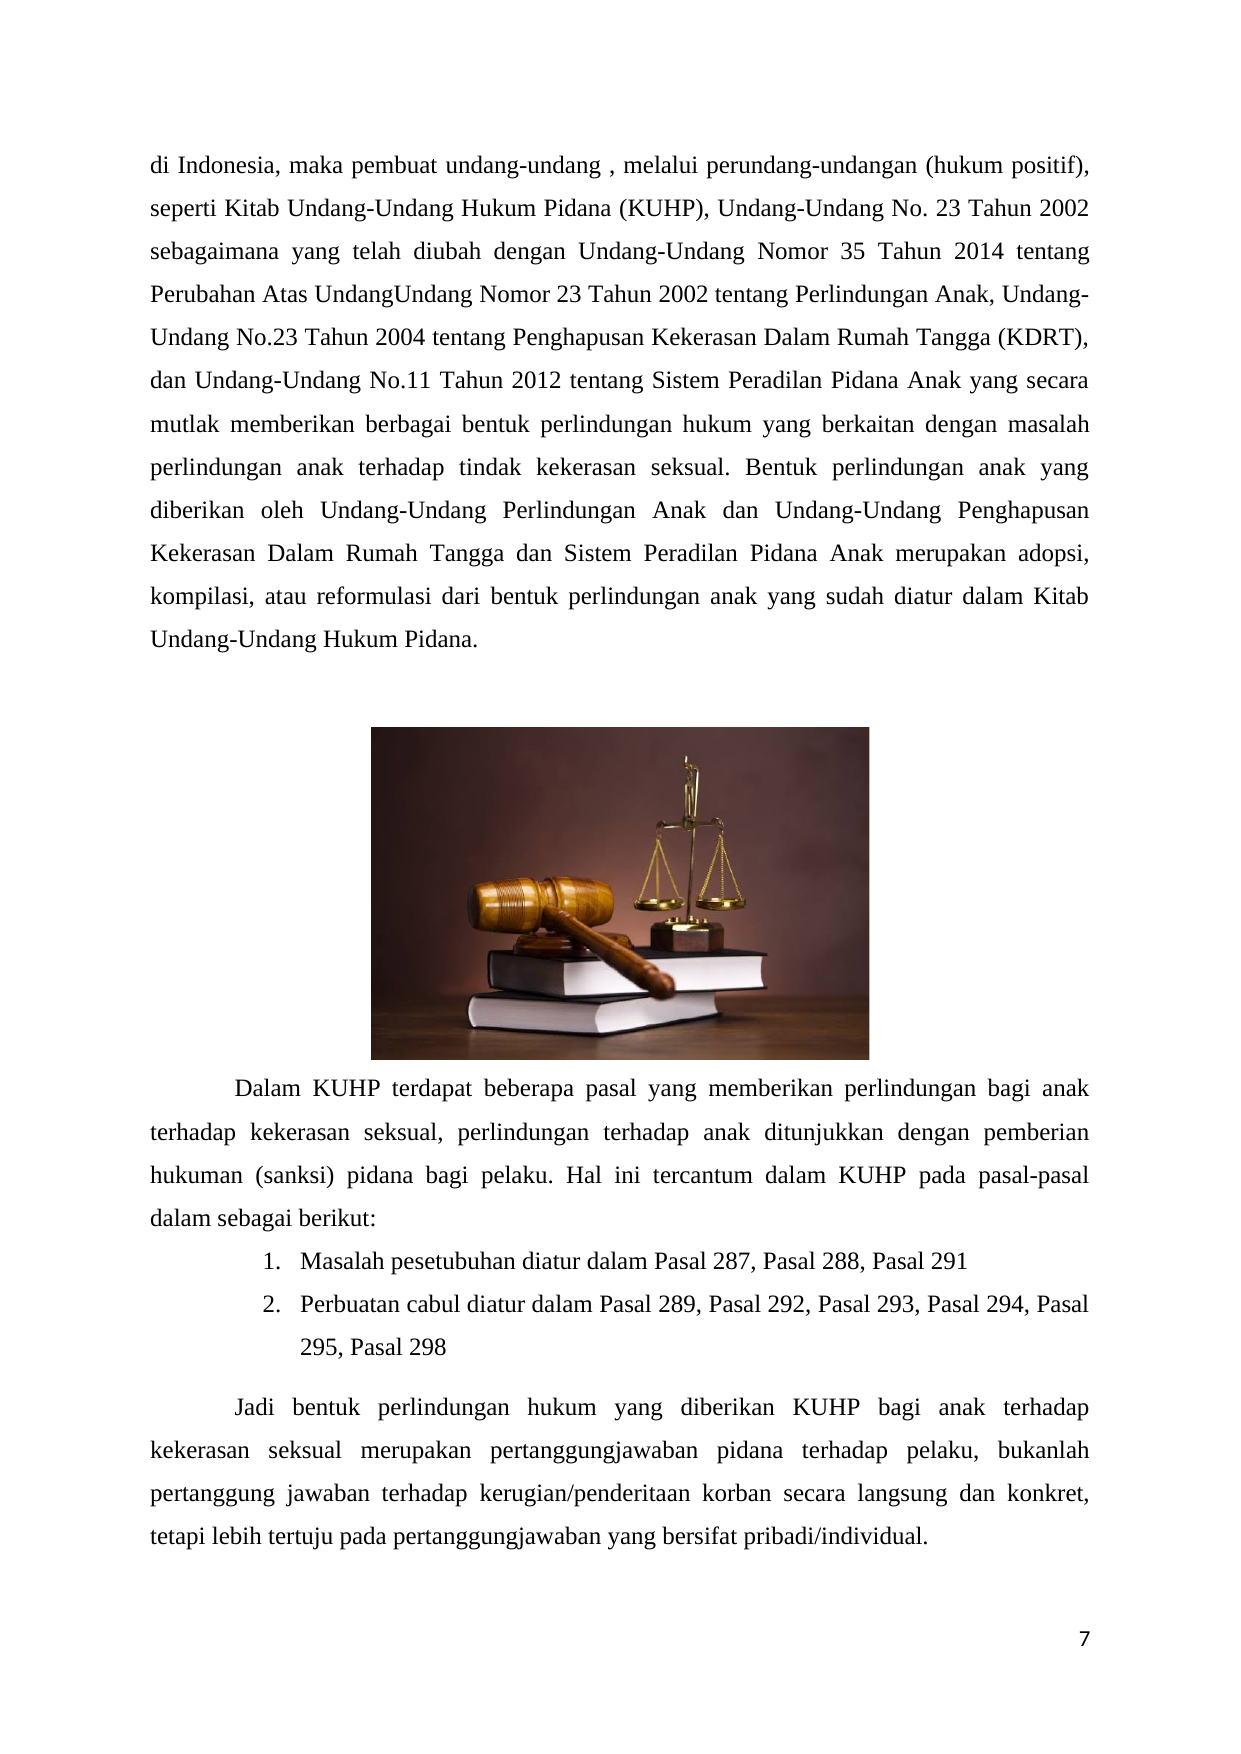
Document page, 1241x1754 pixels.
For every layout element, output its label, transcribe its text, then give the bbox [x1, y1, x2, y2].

picture [371, 727, 870, 1060]
text Jadi bentuk perlindungan hukum yang diberikan KUHP bagi anak terhadap kekerasan seksual merupakan pertanggungjawaban pidana terhadap pelaku, bukanlah pertanggung jawaban terhadap kerugian/penderitaan korban secara langsung dan konkret, tetapi lebih tertuju pada pertanggungjawaban yang bersifat pribadi/individual. [150, 1392, 1090, 1550]
list Dalam KUHP terdapat beberapa pasal yang memberikan perlindungan bagi anak terhadap kekerasan seksual, perlindungan terhadap anak ditunjukkan dengan pemberian hukuman (sanksi) pidana bagi pelaku. Hal ini tercantum dalam KUHP pada pasal-pasal dalam sebagai berikut: [150, 1073, 1090, 1232]
list Masalah pesetubuhan diatur dalam Pasal 287, Pasal 288, Pasal 291 [262, 1246, 1090, 1275]
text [150, 150, 1090, 653]
list Perbuatan cabul diatur dalam Pasal 289, Pasal 292, Pasal 293, Pasal 294, Pasal 295, Pasal 298 [262, 1289, 1090, 1361]
